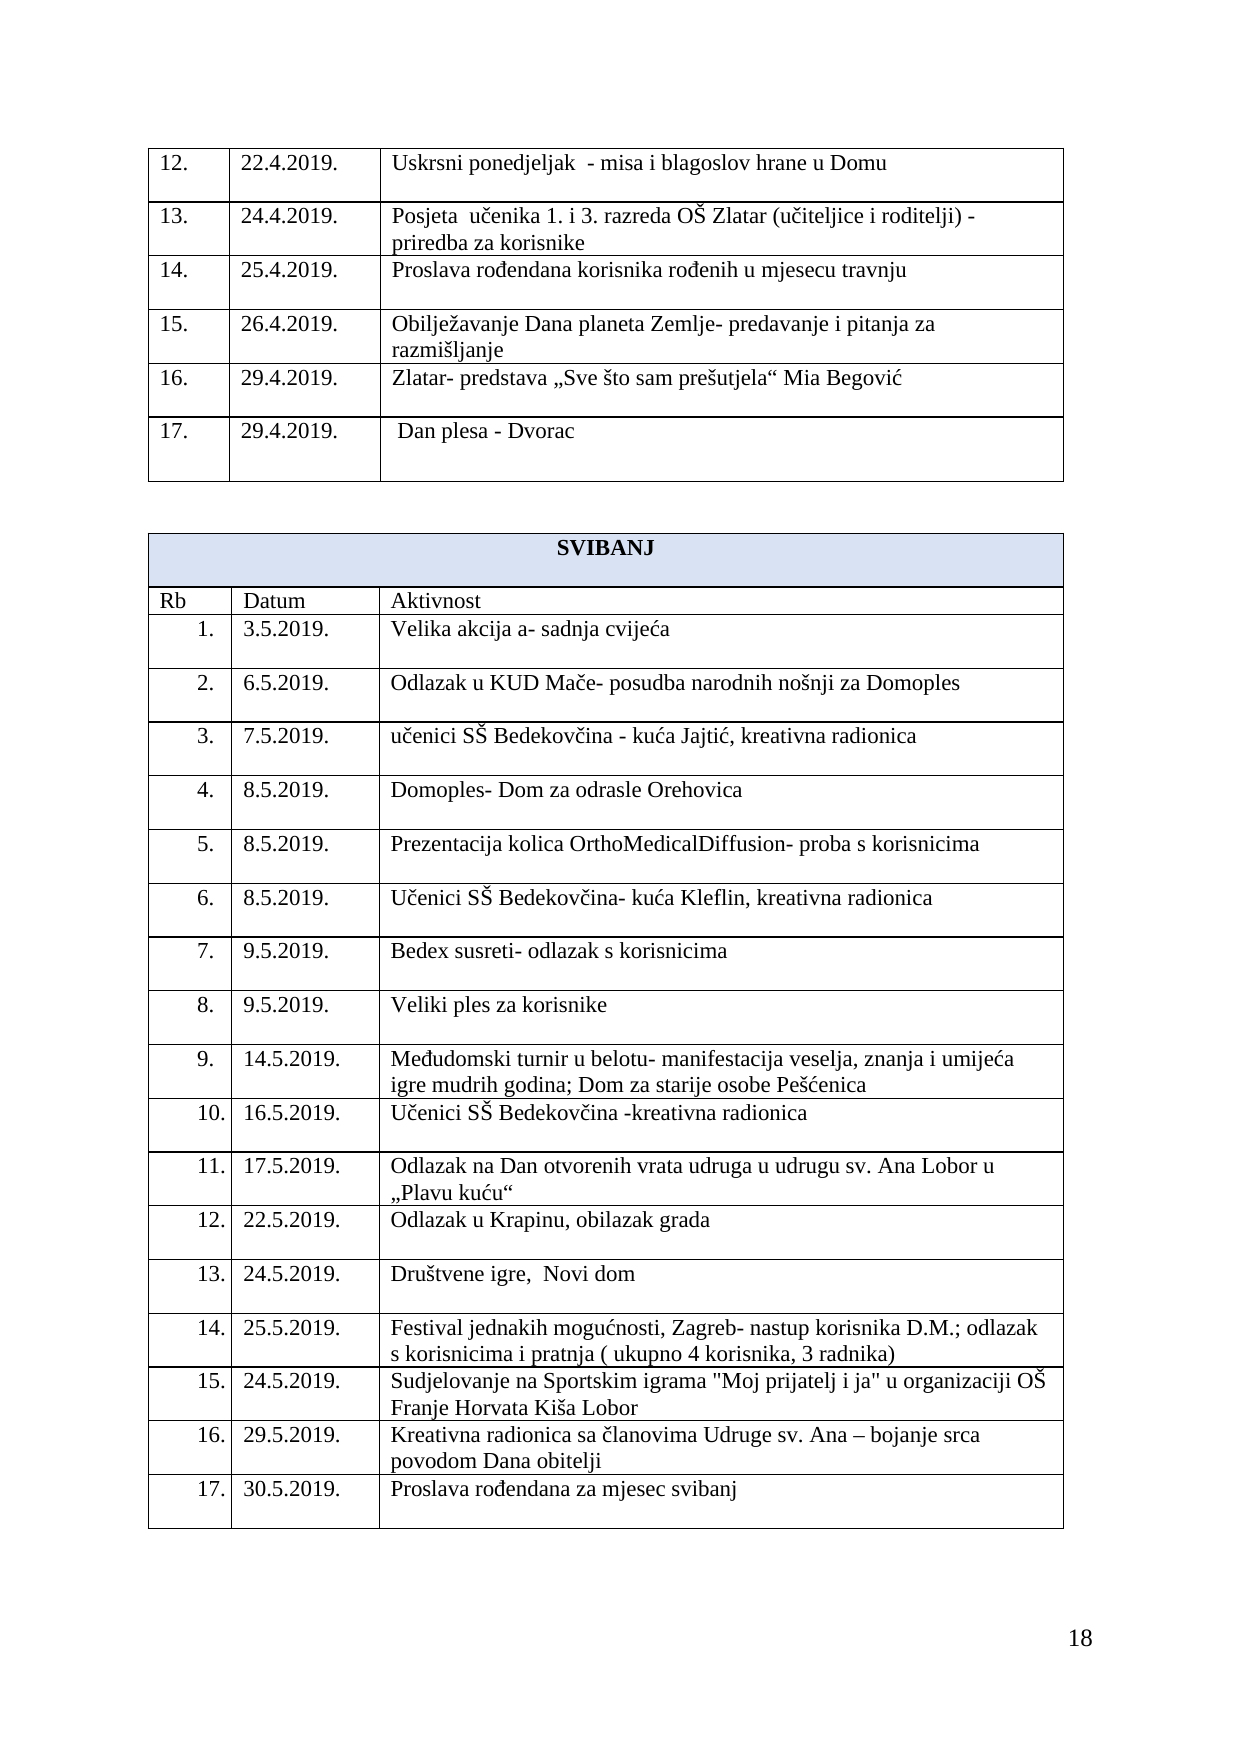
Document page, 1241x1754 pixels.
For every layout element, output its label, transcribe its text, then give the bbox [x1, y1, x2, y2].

table_cell Kreativna radionica sa članovima Udruge sv. Ana – bojanje srca povodom Dana obitelji [380, 1421, 1063, 1474]
table_cell Domoples- Dom za odrasle Orehovica [380, 776, 1063, 829]
table_cell 29.4.2019. [230, 364, 380, 416]
table_cell [149, 1045, 231, 1098]
table_cell 25.5.2019. [232, 1314, 379, 1366]
table_cell [149, 615, 231, 668]
table_cell [149, 1099, 231, 1151]
table_cell Rb [149, 588, 231, 614]
table_cell 24.4.2019. [230, 203, 380, 255]
table_cell 30.5.2019. [232, 1475, 379, 1528]
table_cell 25.4.2019. [230, 256, 380, 309]
table_cell Odlazak u KUD Mače- posudba narodnih nošnji za Domoples [380, 669, 1063, 721]
table_cell [149, 776, 231, 829]
table_cell 8.5.2019. [232, 776, 379, 829]
table_cell Proslava rođendana za mjesec svibanj [380, 1475, 1063, 1528]
table_cell 8.5.2019. [232, 830, 379, 883]
table_cell 14.5.2019. [232, 1045, 379, 1098]
table_cell [149, 1368, 231, 1420]
table_cell 22.4.2019. [230, 149, 380, 201]
table_cell Proslava rođendana korisnika rođenih u mjesecu travnju [381, 256, 1063, 309]
table_cell 29.5.2019. [232, 1421, 379, 1474]
table_cell 9.5.2019. [232, 991, 379, 1044]
table_cell 29.4.2019. [230, 418, 380, 481]
table_cell [149, 1421, 231, 1474]
table_cell [149, 1153, 231, 1205]
table_cell Zlatar- predstava „Sve što sam prešutjela“ Mia Begović [381, 364, 1063, 416]
table_cell Datum [232, 588, 379, 614]
table_cell [149, 1475, 231, 1528]
table_cell [149, 149, 229, 201]
table_cell 9.5.2019. [232, 938, 379, 990]
table_cell [149, 991, 231, 1044]
table_cell 6.5.2019. [232, 669, 379, 721]
table_cell Obilježavanje Dana planeta Zemlje- predavanje i pitanja za razmišljanje [381, 310, 1063, 363]
table_cell Bedex susreti- odlazak s korisnicima [380, 938, 1063, 990]
table_cell Odlazak u Krapinu, obilazak grada [380, 1206, 1063, 1259]
table_cell Odlazak na Dan otvorenih vrata udruga u udrugu sv. Ana Lobor u „Plavu kuću“ [380, 1153, 1063, 1205]
table_cell [149, 364, 229, 416]
table_cell [149, 1314, 231, 1366]
table_cell [149, 938, 231, 990]
table_cell [149, 203, 229, 255]
table_cell [149, 723, 231, 775]
table_cell Velika akcija a- sadnja cvijeća [380, 615, 1063, 668]
table_header SVIBANJ [149, 534, 1063, 586]
table_cell Uskrsni ponedjeljak - misa i blagoslov hrane u Domu [381, 149, 1063, 201]
table_cell Učenici SŠ Bedekovčina -kreativna radionica [380, 1099, 1063, 1151]
table_cell [149, 669, 231, 721]
table_cell 17.5.2019. [232, 1153, 379, 1205]
table_cell 24.5.2019. [232, 1260, 379, 1313]
table_cell Društvene igre, Novi dom [380, 1260, 1063, 1313]
table_cell učenici SŠ Bedekovčina - kuća Jajtić, kreativna radionica [380, 723, 1063, 775]
table_cell [149, 1260, 231, 1313]
table_cell 8.5.2019. [232, 884, 379, 936]
table_cell [149, 1206, 231, 1259]
table_cell [149, 884, 231, 936]
table_cell Dan plesa - Dvorac [381, 418, 1063, 481]
table_cell Sudjelovanje na Sportskim igrama "Moj prijatelj i ja" u organizaciji OŠ Franje Horvata Kiša Lobor [380, 1368, 1063, 1420]
table_cell [149, 418, 229, 481]
table_cell 22.5.2019. [232, 1206, 379, 1259]
table_cell Prezentacija kolica OrthoMedicalDiffusion- proba s korisnicima [380, 830, 1063, 883]
table_cell 26.4.2019. [230, 310, 380, 363]
table_cell [149, 256, 229, 309]
table_cell Učenici SŠ Bedekovčina- kuća Kleflin, kreativna radionica [380, 884, 1063, 936]
table_cell Posjeta učenika 1. i 3. razreda OŠ Zlatar (učiteljice i roditelji) - priredba za korisnike [381, 203, 1063, 255]
table_cell Aktivnost [380, 588, 1063, 614]
table_cell 16.5.2019. [232, 1099, 379, 1151]
table_cell 7.5.2019. [232, 723, 379, 775]
table_cell Veliki ples za korisnike [380, 991, 1063, 1044]
table_cell Festival jednakih mogućnosti, Zagreb- nastup korisnika D.M.; odlazak s korisnicima i pratnja ( ukupno 4 korisnika, 3 radnika) [380, 1314, 1063, 1366]
table_cell 24.5.2019. [232, 1368, 379, 1420]
table_cell Međudomski turnir u belotu- manifestacija veselja, znanja i umijeća igre mudrih godina; Dom za starije osobe Pešćenica [380, 1045, 1063, 1098]
table_cell 3.5.2019. [232, 615, 379, 668]
table_cell [149, 830, 231, 883]
table_cell [149, 310, 229, 363]
